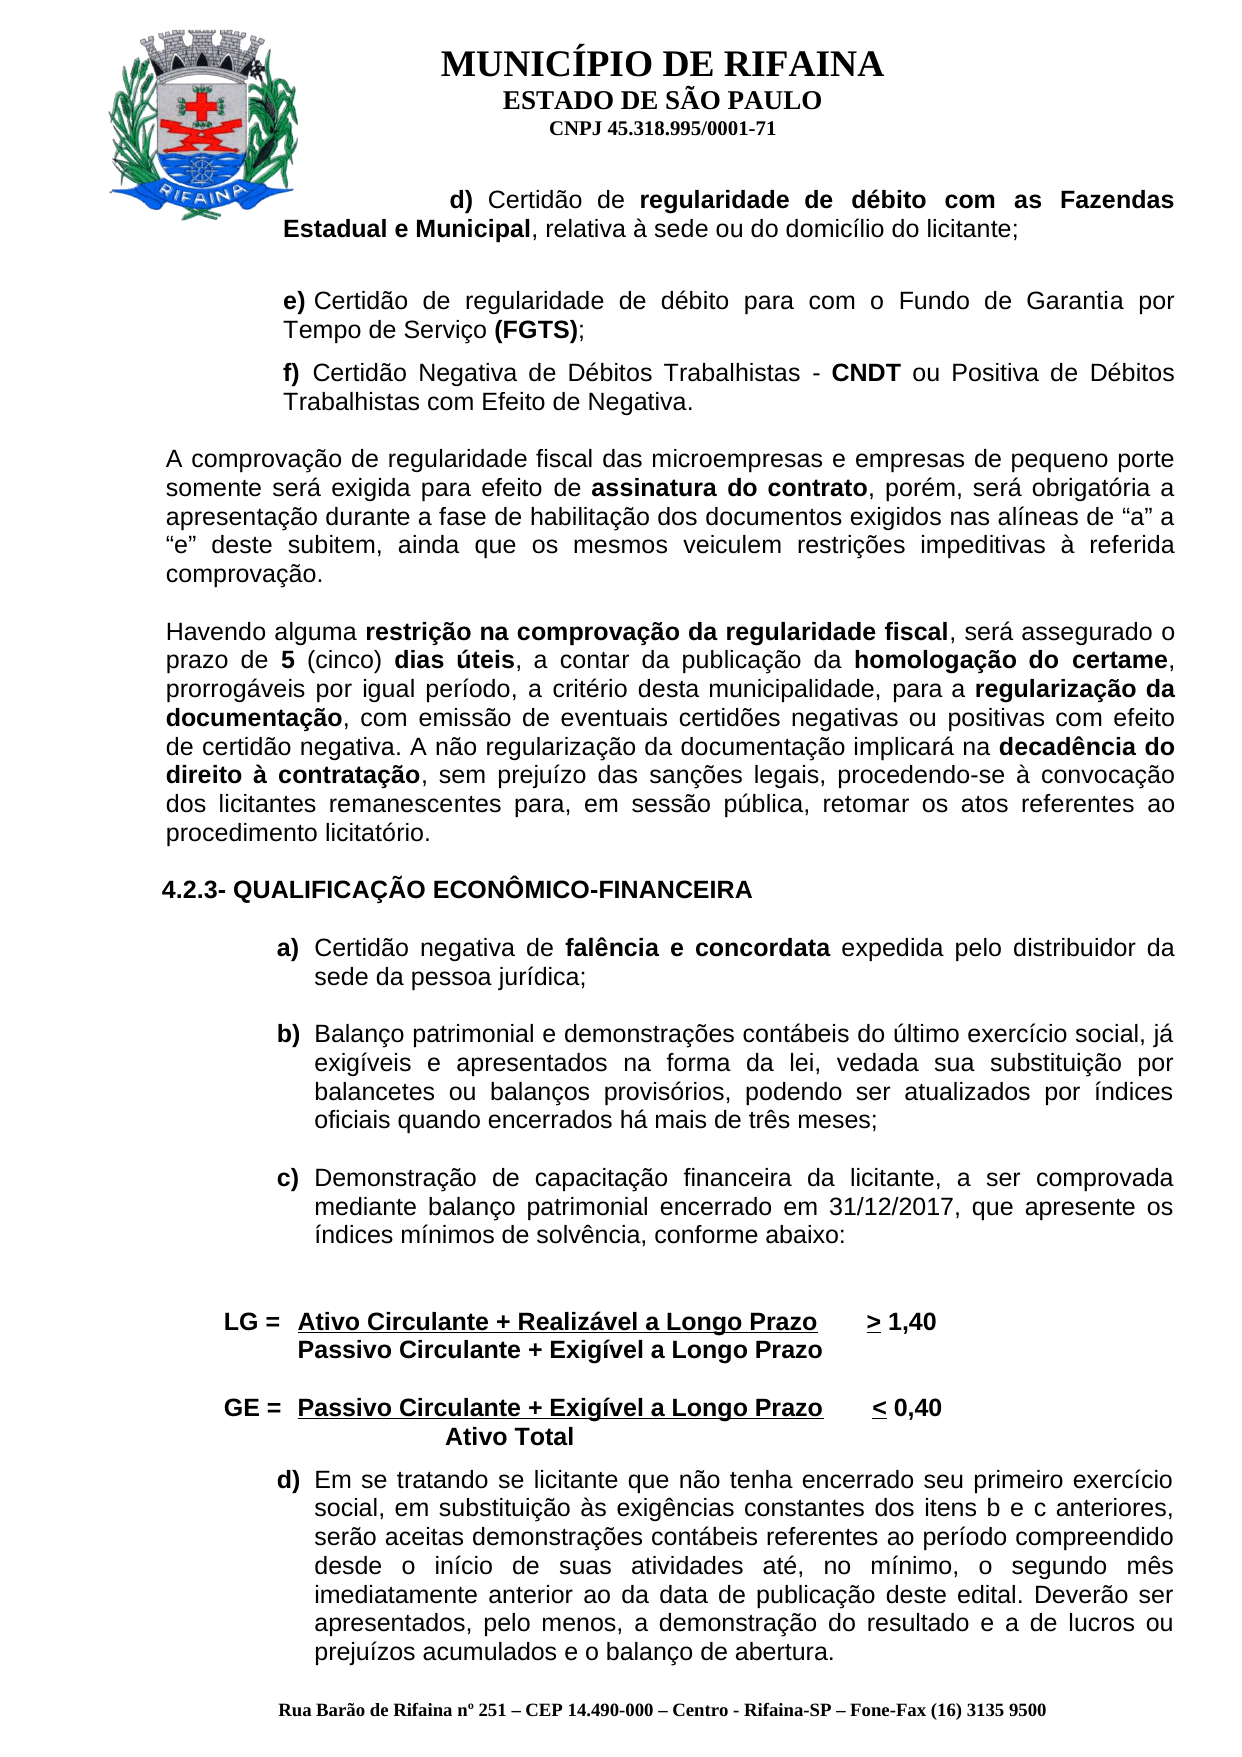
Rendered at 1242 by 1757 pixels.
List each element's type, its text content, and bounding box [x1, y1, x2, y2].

list Balanço patrimonial e demonstrações contábeis do último exercício social, já exigíveis e apresentados na forma da lei, vedada sua substituição por balancetes ou balanços provisórios, podendo ser atualizados por índices oficiais quando encerrados há mais de três meses; [277, 1019, 1175, 1134]
text Passivo Circulante + Exigível a Longo Prazo [150, 1335, 1175, 1364]
text e) Certidão de regularidade de débito para com o Fundo de Garantia por Tempo de Serviço (FGTS); [283, 286, 1175, 343]
text GE = Passivo Circulante + Exigível a Longo Prazo < 0,40 [150, 1393, 1175, 1422]
picture [107, 26, 298, 221]
text Havendo alguma restrição na comprovação da regularidade fiscal, será assegurado o prazo de 5 (cinco) dias úteis, a contar da publicação da homologação do certame, prorrogáveis por igual período, a critério desta municipalidade, para a regularização da documentação, com emissão de eventuais certidões negativas ou positivas com efeito de certidão negativa. A não regularização da documentação implicará na decadência do direito à contratação, sem prejuízo das sanções legais, procedendo-se à convocação dos licitantes remanescentes para, em sessão pública, retomar os atos referentes ao procedimento licitatório. [166, 617, 1175, 847]
text A comprovação de regularidade fiscal das microempresas e empresas de pequeno porte somente será exigida para efeito de assinatura do contrato, porém, será obrigatória a apresentação durante a fase de habilitação dos documentos exigidos nas alíneas de “a” a “e” deste subitem, ainda que os mesmos veiculem restrições impeditivas à referida comprovação. [166, 444, 1175, 588]
list Demonstração de capacitação financeira da licitante, a ser comprovada mediante balanço patrimonial encerrado em 31/12/2017, que apresente os índices mínimos de solvência, conforme abaixo: [277, 1163, 1175, 1249]
list Em se tratando se licitante que não tenha encerrado seu primeiro exercício social, em substituição às exigências constantes dos itens b e c anteriores, serão aceitas demonstrações contábeis referentes ao período compreendido desde o início de suas atividades até, no mínimo, o segundo mês imediatamente anterior ao da data de publicação deste edital. Deverão ser apresentados, pelo menos, a demonstração do resultado e a de lucros ou prejuízos acumulados e o balanço de abertura. [277, 1464, 1175, 1666]
text d) Certidão de regularidade de débito com as Fazendas Estadual e Municipal, relativa à sede ou do domicílio do licitante; [283, 185, 1175, 243]
text Ativo Total [150, 1422, 1175, 1450]
text f) Certidão Negativa de Débitos Trabalhistas - CNDT ou Positiva de Débitos Trabalhistas com Efeito de Negativa. [283, 358, 1175, 415]
text LG = Ativo Circulante + Realizável a Longo Prazo > 1,40 [150, 1307, 1175, 1335]
text 4.2.3- QUALIFICAÇÃO ECONÔMICO-FINANCEIRA [162, 875, 1175, 904]
list Certidão negativa de falência e concordata expedida pelo distribuidor da sede da pessoa jurídica; [277, 933, 1175, 990]
